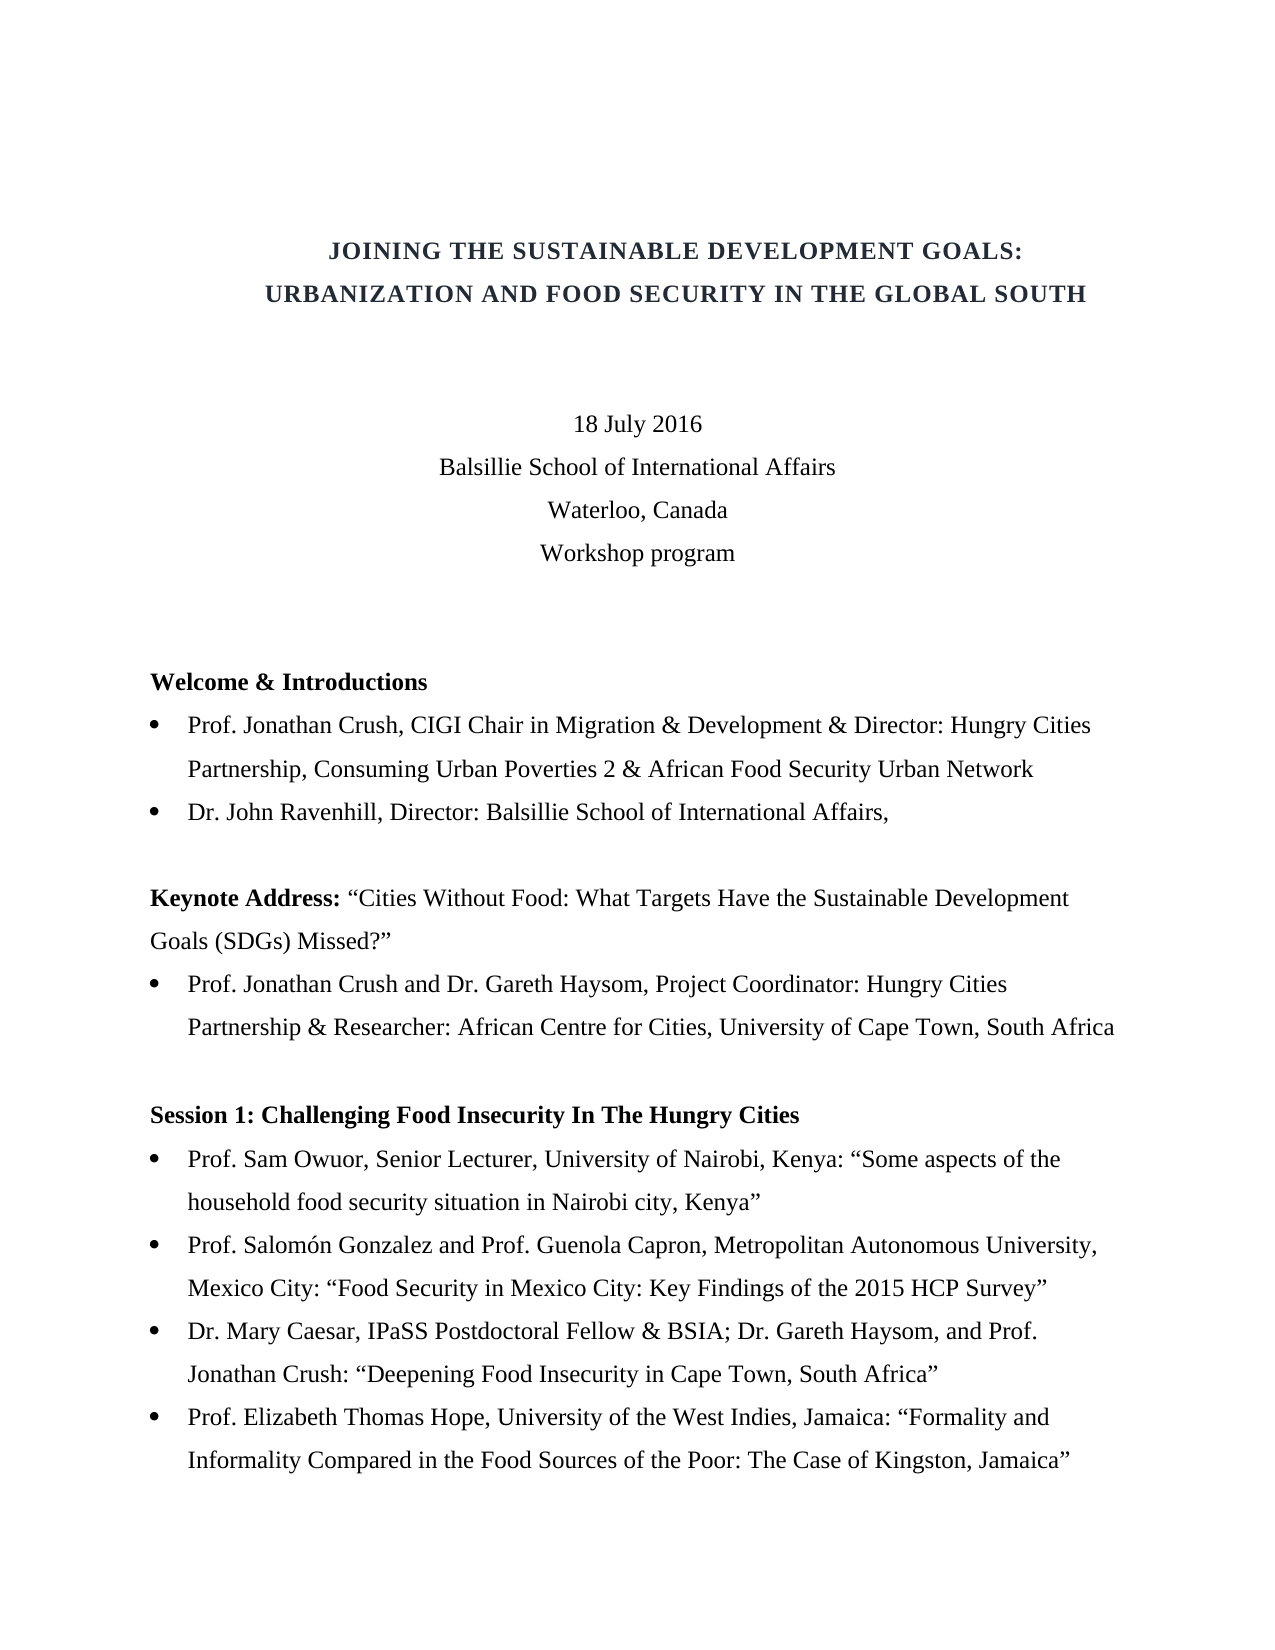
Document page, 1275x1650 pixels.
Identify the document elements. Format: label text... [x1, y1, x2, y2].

list Dr. Mary Caesar, IPaSS Postdoctoral Fellow & BSIA; Dr. Gareth Haysom, and Prof. Jonathan Crush: “Deepening Food Insecurity in Cape Town, South Africa” [150, 1316, 1125, 1388]
text Waterloo, Canada [150, 495, 1125, 524]
text Welcome & Introductions [150, 667, 1125, 696]
list Dr. John Ravenhill, Director: Balsillie School of International Affairs, [150, 797, 1125, 826]
list Prof. Salomón Gonzalez and Prof. Guenola Capron, Metropolitan Autonomous University, Mexico City: “Food Security in Mexico City: Key Findings of the 2015 HCP Survey” [150, 1230, 1125, 1302]
list Prof. Jonathan Crush and Dr. Gareth Haysom, Project Coordinator: Hungry Cities Partnership & Researcher: African Centre for Cities, University of Cape Town, South Africa [150, 969, 1125, 1041]
text Balsillie School of International Affairs [150, 452, 1125, 481]
text Session 1: Challenging Food Insecurity In The Hungry Cities [150, 1101, 1125, 1129]
list Prof. Sam Owuor, Senior Lecturer, University of Nairobi, Kenya: “Some aspects of the household food security situation in Nairobi city, Kenya” [150, 1144, 1125, 1216]
title URBANIZATION and FOOD SECURITY IN the GLOBAL SOUTH [225, 279, 1125, 308]
list Prof. Jonathan Crush, CIGI Chair in Migration & Development & Director: Hungry Cities Partnership, Consuming Urban Poverties 2 & African Food Security Urban Network [150, 711, 1125, 782]
text Keynote Address: “Cities Without Food: What Targets Have the Sustainable Development Goals (SDGs) Missed?” [150, 883, 1125, 955]
text Workshop program [150, 538, 1125, 567]
text 18 July 2016 [150, 409, 1125, 437]
title joining tHE sustainable DEVELOPMENT gOALs: [225, 236, 1125, 265]
list Prof. Elizabeth Thomas Hope, University of the West Indies, Jamaica: “Formality and Informality Compared in the Food Sources of the Poor: The Case of Kingston, Jamaica” [150, 1402, 1125, 1474]
